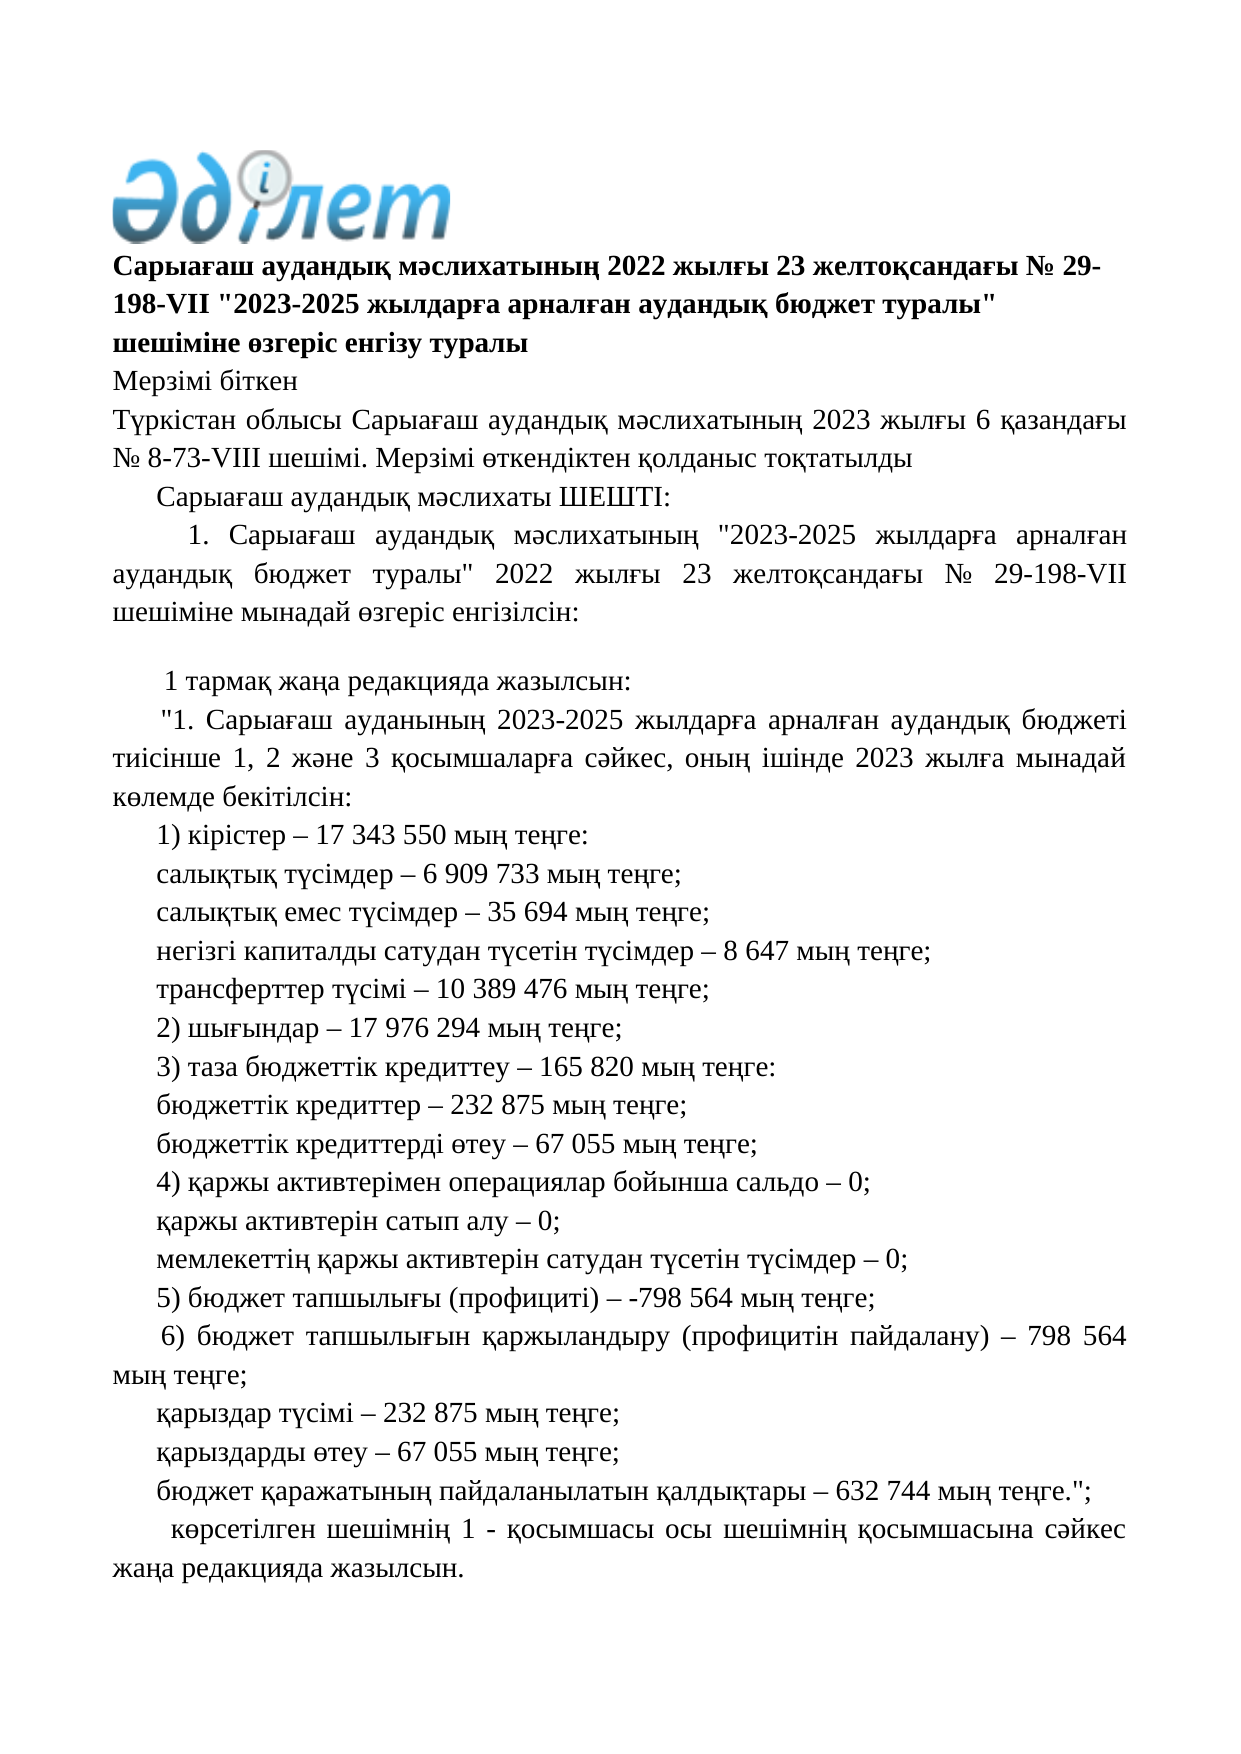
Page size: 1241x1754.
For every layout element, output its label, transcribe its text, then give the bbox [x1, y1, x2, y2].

text Түркістан облысы Сарыағаш аудандық мәслихатының 2023 жылғы 6 қазандағы № 8-73-VIII шешiмi. Мерзімі өткендіктен қолданыс тоқтатылды [112, 402, 1128, 474]
text 4) қаржы активтерімен операциялар бойынша сальдо – 0; [112, 1164, 1128, 1198]
text 1 тармақ жаңа редакцияда жазылсын: [112, 663, 1128, 697]
text салықтық емес түсімдер – 35 694 мың теңге; [112, 894, 1128, 928]
text қарыздарды өтеу – 67 055 мың теңге; [112, 1434, 1128, 1468]
text бюджеттік кредиттерді өтеу – 67 055 мың теңге; [112, 1126, 1128, 1159]
text Мерзімі біткен [112, 363, 1128, 397]
text "1. Сарыағаш ауданының 2023-2025 жылдарға арналған аудандық бюджеті тиісінше 1, 2 және 3 қосымшаларға сәйкес, оның ішінде 2023 жылға мынадай көлемде бекітілсін: [112, 702, 1128, 812]
text 1. Сарыағаш аудандық мәслихатының "2023-2025 жылдарға арналған аудандық бюджет туралы" 2022 жылғы 23 желтоқсандағы № 29-198-VII шешіміне мынадай өзгеріс енгізілсін: [112, 517, 1128, 628]
text бюджеттік кредиттер – 232 875 мың теңге; [112, 1087, 1128, 1121]
text көрсетілген шешімнің 1 - қосымшасы осы шешімнің қосымшасына сәйкес жаңа редакцияда жазылсын. [112, 1511, 1128, 1583]
text Сарыағаш аудандық мәслихатының 2022 жылғы 23 желтоқсандағы № 29-198-VII "2023-2025 жылдарға арналған аудандық бюджет туралы" шешіміне өзгеріс енгізу туралы [112, 248, 1128, 358]
text 1) кірістер – 17 343 550 мың теңге: [112, 817, 1128, 851]
text 6) бюджет тапшылығын қаржыландыру (профицитін пайдалану) – 798 564 мың теңге; [112, 1318, 1128, 1391]
text 5) бюджет тапшылығы (профициті) – -798 564 мың теңге; [112, 1280, 1128, 1313]
text қарыздар түсімі – 232 875 мың теңге; [112, 1396, 1128, 1429]
text салықтық түсімдер – 6 909 733 мың теңге; [112, 856, 1128, 889]
text 3) таза бюджеттік кредиттеу – 165 820 мың теңге: [112, 1049, 1128, 1082]
picture [112, 150, 451, 244]
text 2) шығындар – 17 976 294 мың теңге; [112, 1010, 1128, 1044]
text бюджет қаражатының пайдаланылатын қалдықтары – 632 744 мың теңге."; [112, 1473, 1128, 1506]
text Сарыағаш аудандық мәслихаты ШЕШТІ: [112, 479, 1128, 512]
text негізгі капиталды сатудан түсетін түсімдер – 8 647 мың теңге; [112, 933, 1128, 967]
text мемлекеттiң қаржы активтерiн сатудан түсетiн түсiмдер – 0; [112, 1241, 1128, 1275]
text трансферттер түсімі – 10 389 476 мың теңге; [112, 972, 1128, 1005]
text қаржы активтерiн сатып алу – 0; [112, 1203, 1128, 1236]
